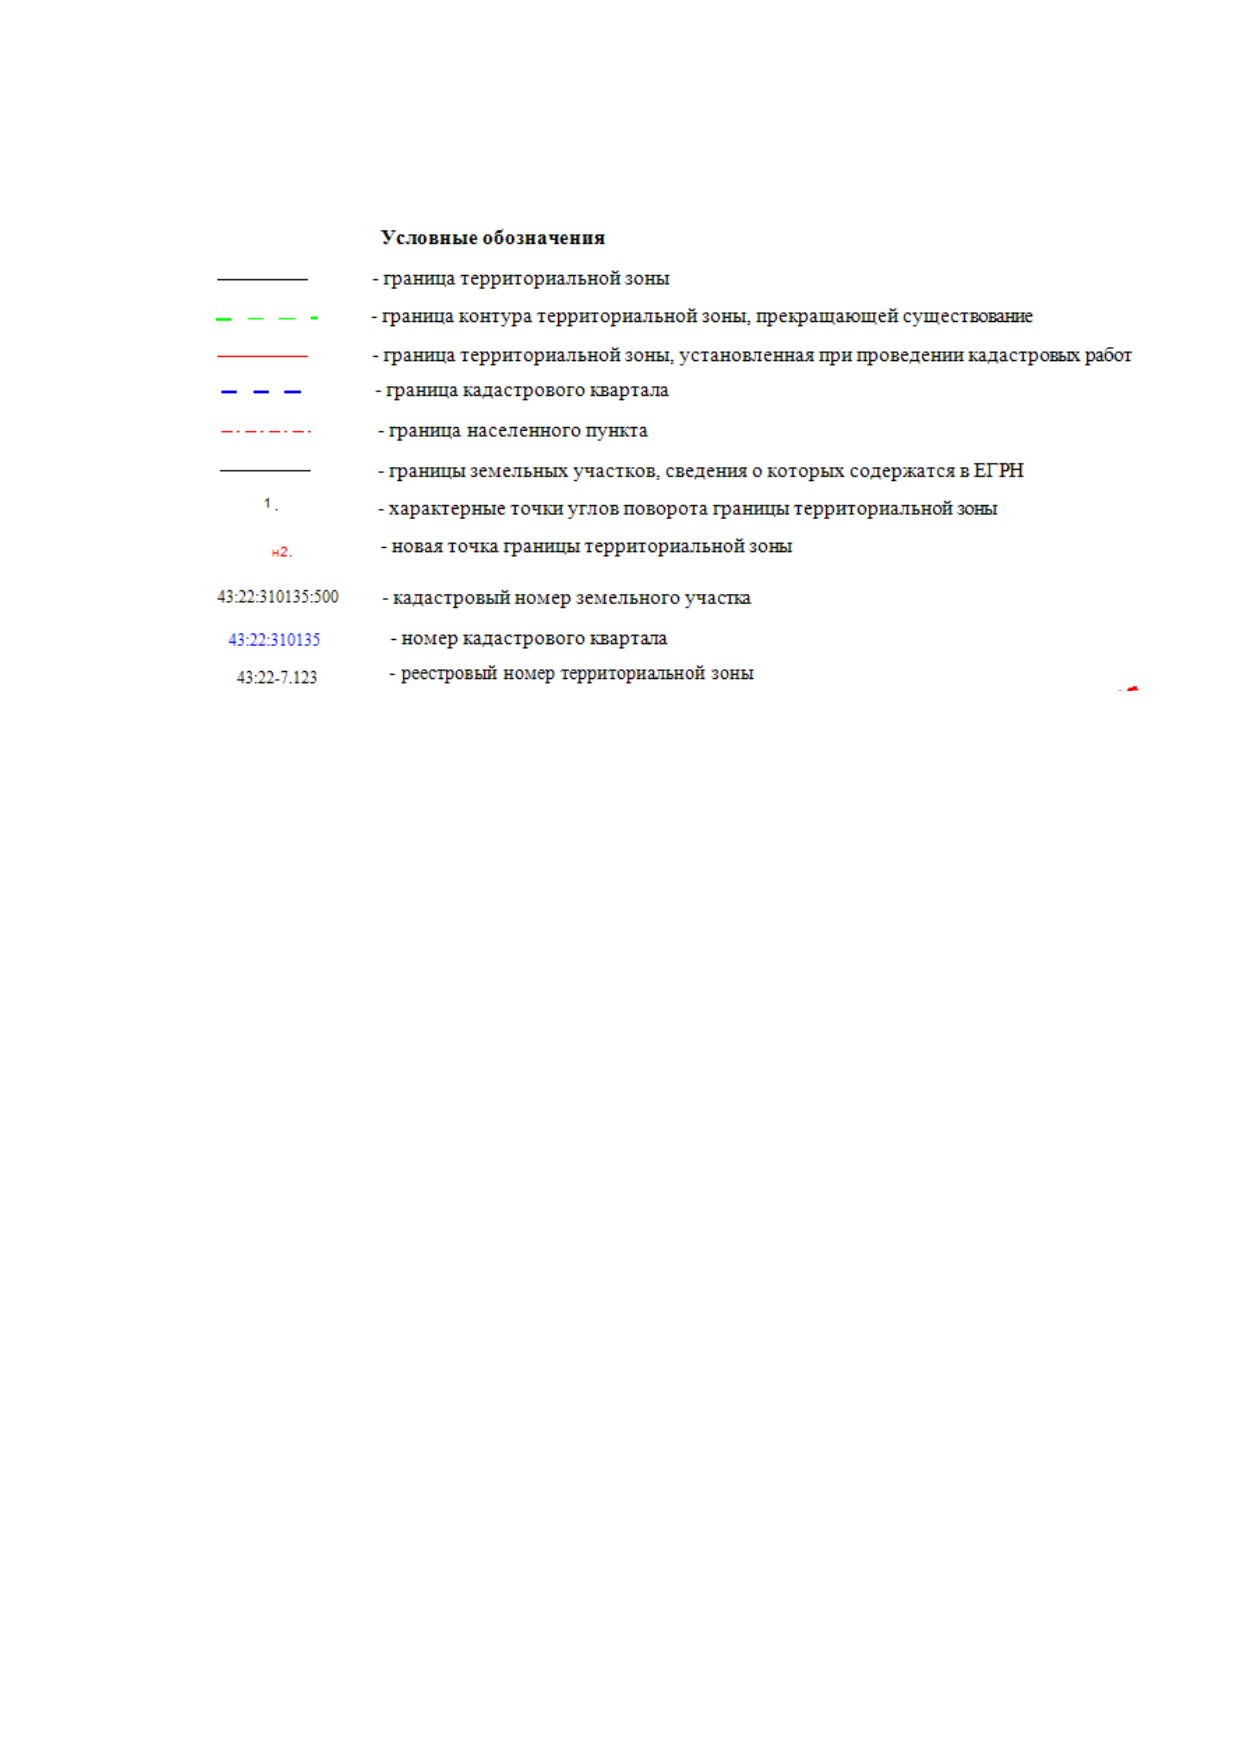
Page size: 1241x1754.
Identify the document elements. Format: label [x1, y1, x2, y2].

picture [177, 218, 1140, 691]
